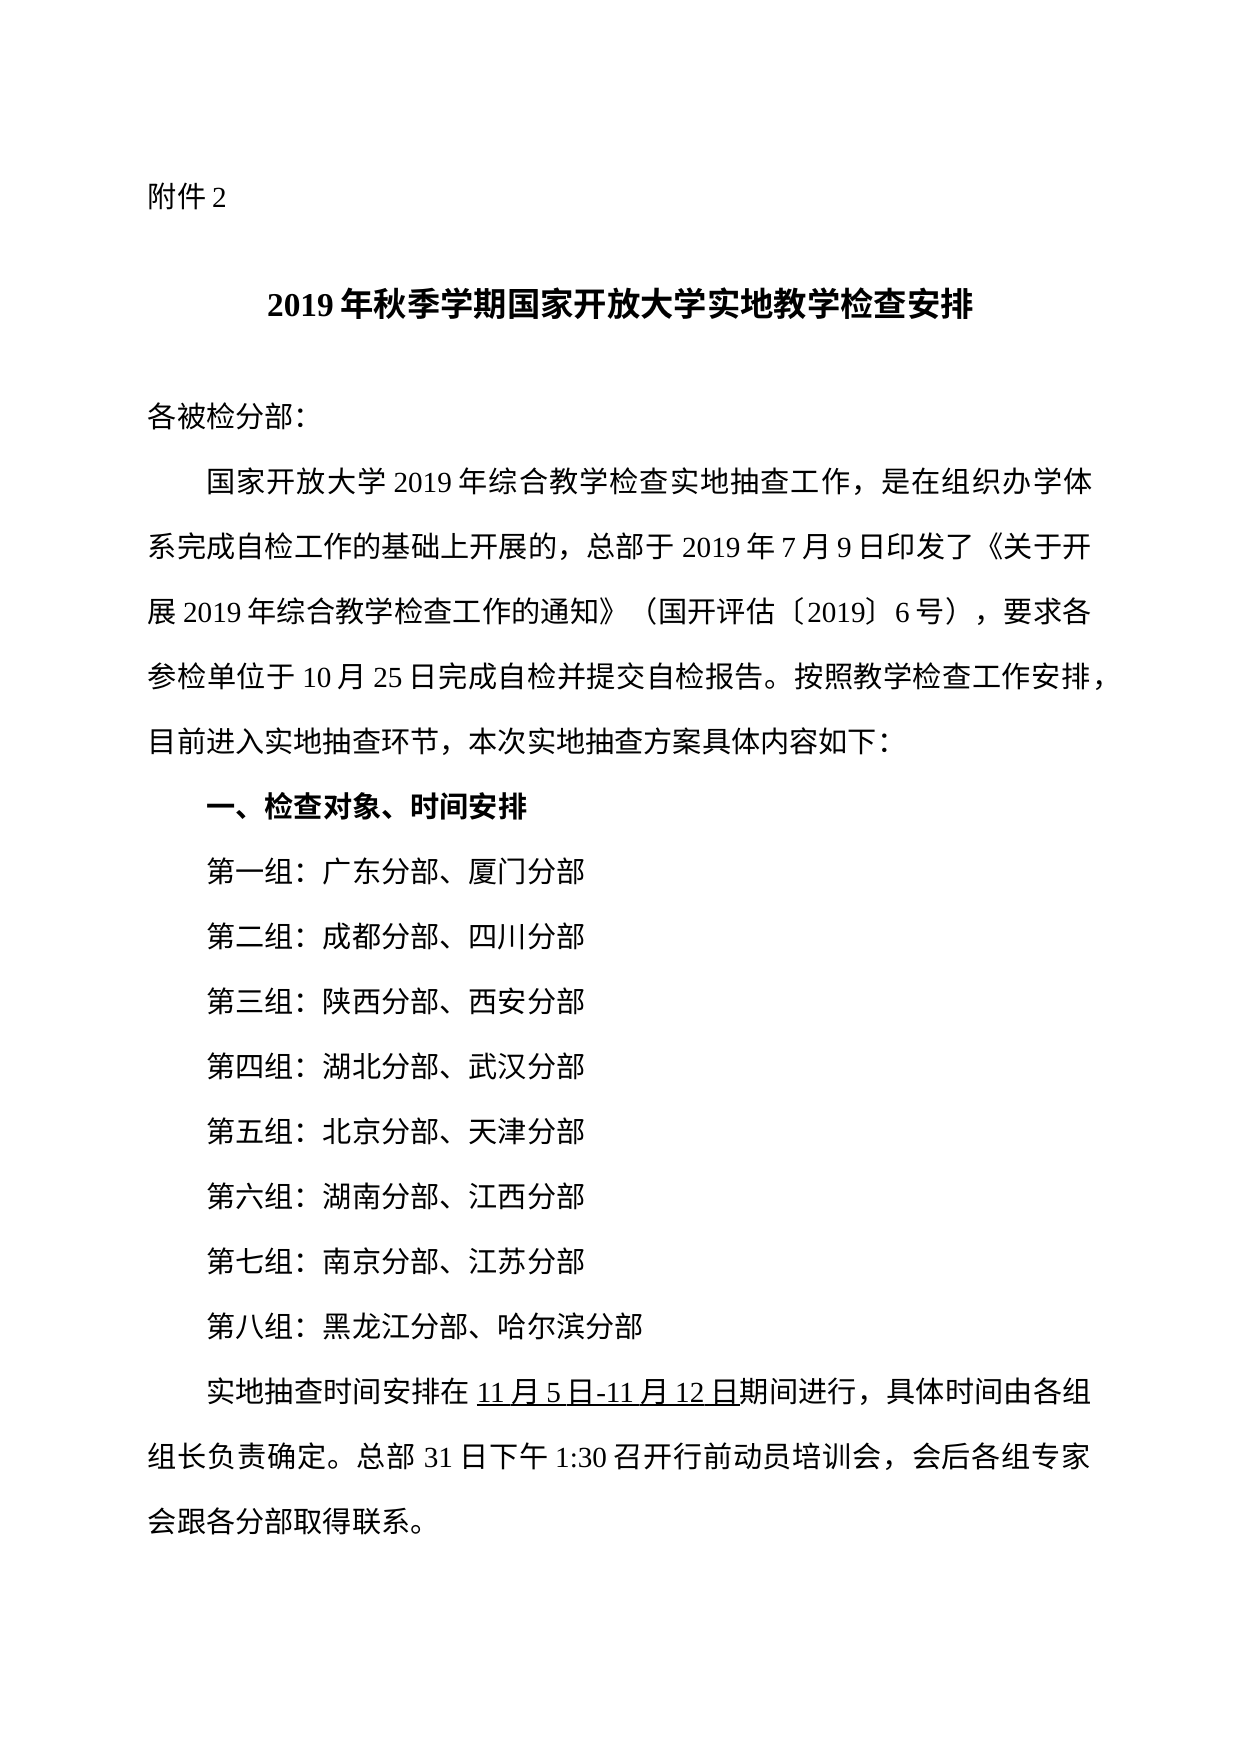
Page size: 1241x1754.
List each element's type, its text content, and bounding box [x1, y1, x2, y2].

text 第五组：北京分部、天津分部 [148, 1097, 1092, 1162]
text 第七组：南京分部、江苏分部 [148, 1227, 1092, 1292]
text 附件2 [148, 162, 1092, 227]
text 实地抽查时间安排在11月5日-11月12日期间进行，具体时间由各组组长负责确定。总部31日下午1:30召开行前动员培训会，会后各组专家会跟各分部取得联系。 [148, 1357, 1092, 1552]
text 第二组：成都分部、四川分部 [148, 902, 1092, 967]
text 第六组：湖南分部、江西分部 [148, 1162, 1092, 1227]
text 第一组：广东分部、厦门分部 [148, 837, 1092, 902]
text 第八组：黑龙江分部、哈尔滨分部 [148, 1292, 1092, 1357]
text 第三组：陕西分部、西安分部 [148, 967, 1092, 1032]
text 各被检分部： [148, 382, 1092, 447]
text 国家开放大学2019年综合教学检查实地抽查工作，是在组织办学体系完成自检工作的基础上开展的，总部于2019年7月9日印发了《关于开展2019年综合教学检查工作的通知》（国开评估〔2019〕6号），要求各参检单位于10月25日完成自检并提交自检报告。按照教学检查工作安排，目前进入实地抽查环节，本次实地抽查方案具体内容如下： [148, 447, 1092, 772]
text 第四组：湖北分部、武汉分部 [148, 1032, 1092, 1097]
text 2019年秋季学期国家开放大学实地教学检查安排 [148, 269, 1092, 334]
text 一、检查对象、时间安排 [148, 772, 1092, 837]
